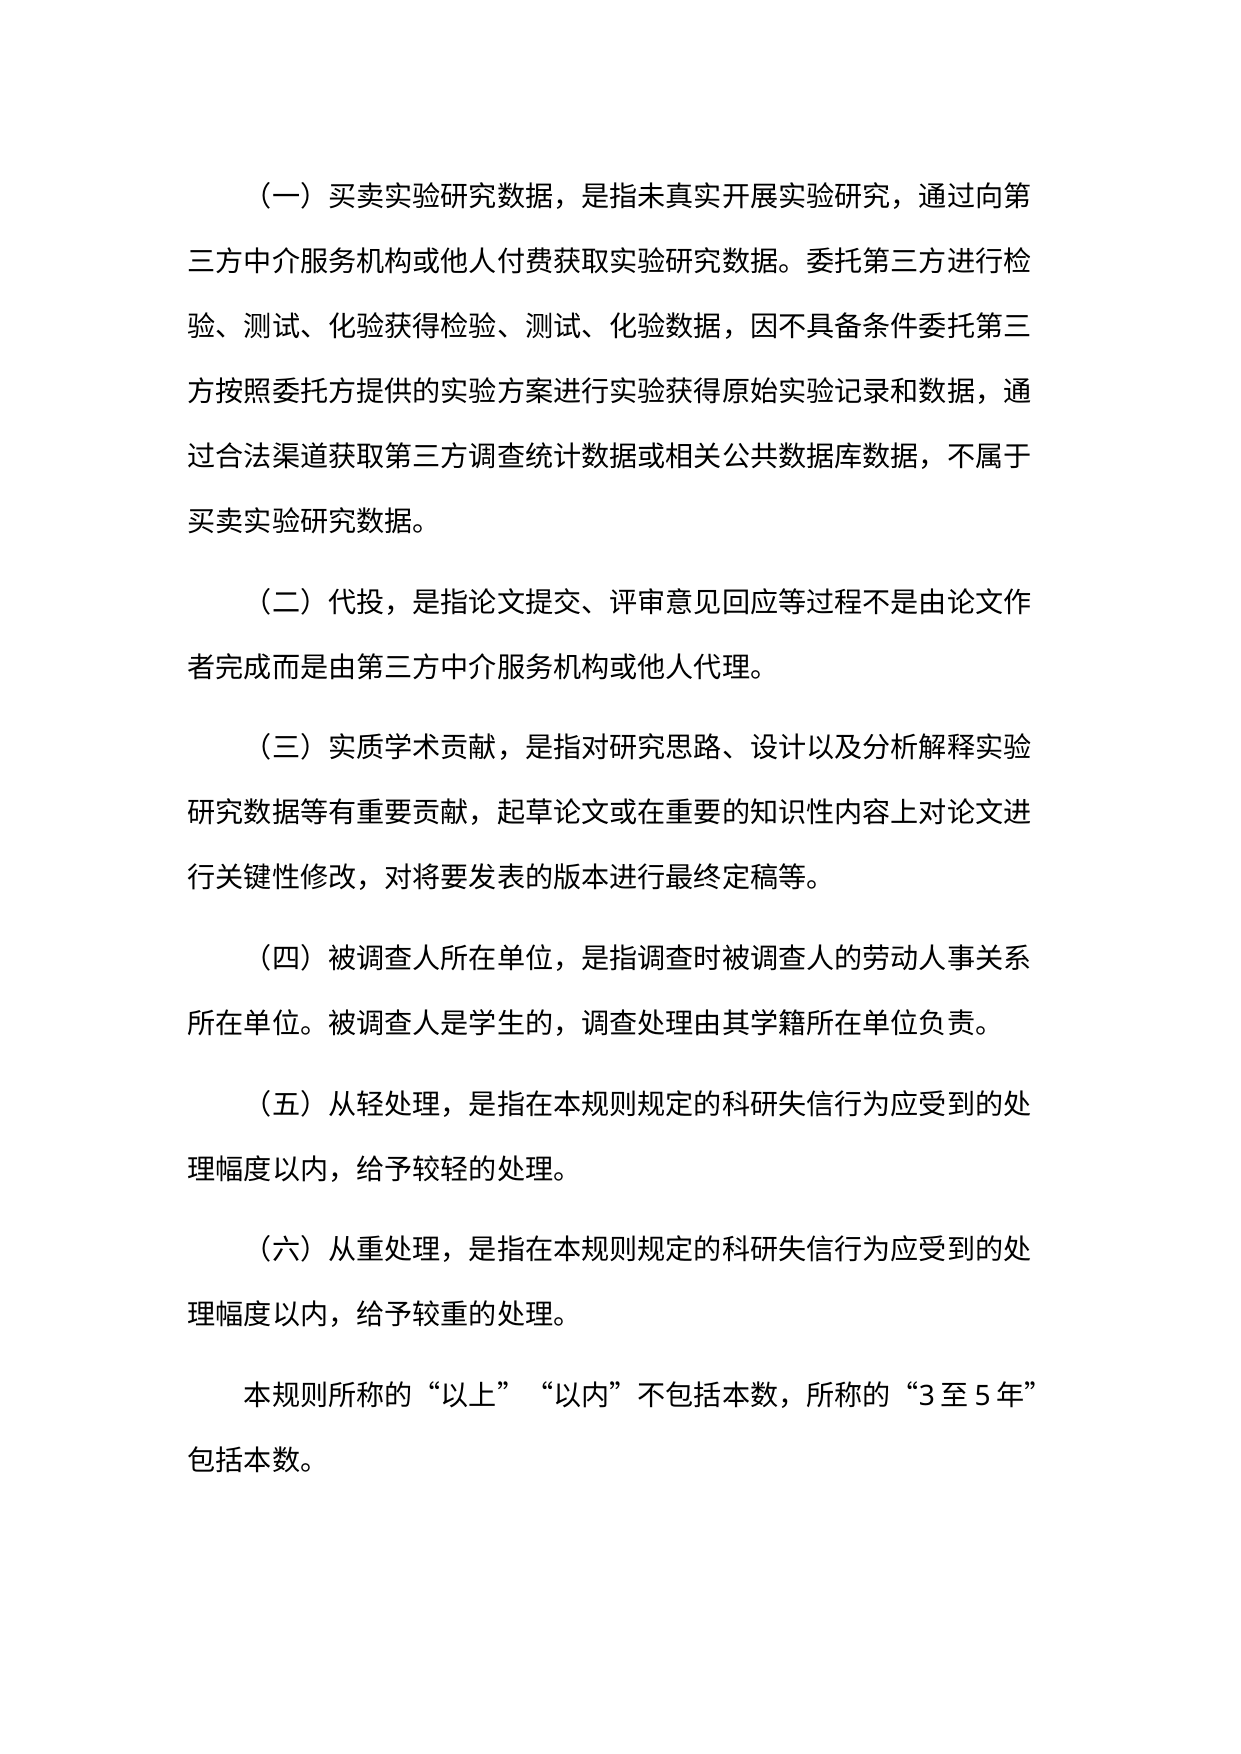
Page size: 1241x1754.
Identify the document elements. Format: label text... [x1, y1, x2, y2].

text （三）实质学术贡献，是指对研究思路、设计以及分析解释实验研究数据等有重要贡献，起草论文或在重要的知识性内容上对论文进行关键性修改，对将要发表的版本进行最终定稿等。 [187, 713, 1053, 908]
text （二）代投，是指论文提交、评审意见回应等过程不是由论文作者完成而是由第三方中介服务机构或他人代理。 [187, 568, 1053, 698]
text （五）从轻处理，是指在本规则规定的科研失信行为应受到的处理幅度以内，给予较轻的处理。 [187, 1069, 1053, 1199]
text 本规则所称的“以上”“以内”不包括本数，所称的“3至5年”包括本数。 [187, 1361, 1053, 1491]
text （四）被调查人所在单位，是指调查时被调查人的劳动人事关系所在单位。被调查人是学生的，调查处理由其学籍所在单位负责。 [187, 924, 1053, 1054]
text （一）买卖实验研究数据，是指未真实开展实验研究，通过向第三方中介服务机构或他人付费获取实验研究数据。委托第三方进行检验、测试、化验获得检验、测试、化验数据，因不具备条件委托第三方按照委托方提供的实验方案进行实验获得原始实验记录和数据，通过合法渠道获取第三方调查统计数据或相关公共数据库数据，不属于买卖实验研究数据。 [187, 162, 1053, 552]
text （六）从重处理，是指在本规则规定的科研失信行为应受到的处理幅度以内，给予较重的处理。 [187, 1215, 1053, 1345]
